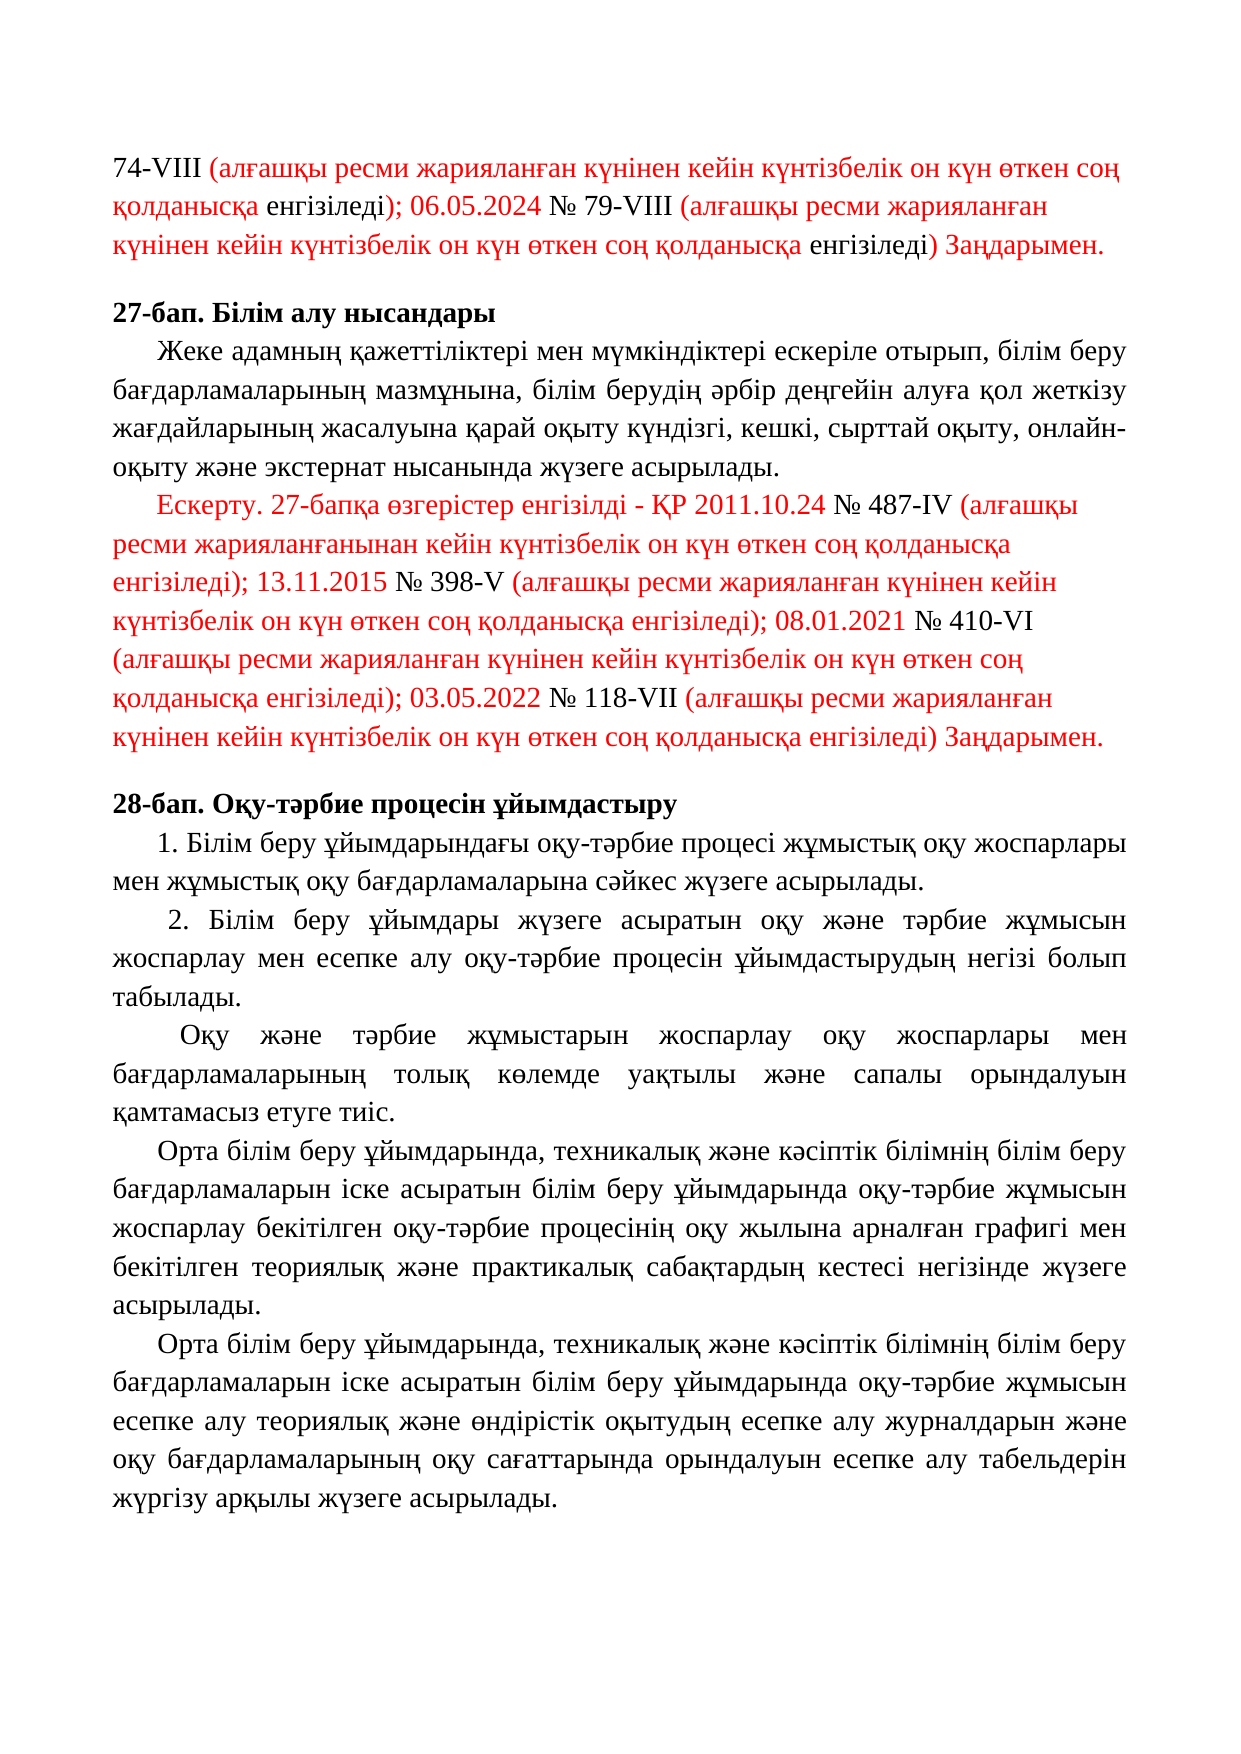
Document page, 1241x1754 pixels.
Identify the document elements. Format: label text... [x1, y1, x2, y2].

text Оқу және тәрбие жұмыстарын жоспарлау оқу жоспарлары мен бағдарламаларының толық көлемде уақтылы және сапалы орындалуын қамтамасыз етуге тиіс. [112, 1017, 1128, 1128]
text 28-бап. Оқу-тәрбие процесін ұйымдастыру [112, 786, 1128, 820]
text 2. Білім беру ұйымдары жүзеге асыратын оқу және тәрбие жұмысын жоспарлау мен есепке алу оқу-тәрбие процесін ұйымдастырудың негізі болып табылады. [112, 902, 1128, 1012]
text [112, 150, 1128, 291]
text Жеке адамның қажеттіліктері мен мүмкіндіктері ескеріле отырып, білім беру бағдарламаларының мазмұнына, білім берудің әрбір деңгейін алуға қол жеткізу жағдайларының жасалуына қарай оқыту күндізгі, кешкі, сырттай оқыту, онлайн-оқыту және экстернат нысанында жүзеге асырылады. [112, 333, 1128, 482]
text Ескерту. 27-бапқа өзгерістер енгізілді - ҚР 2011.10.24 № 487-ІV (алғашқы ресми жарияланғанынан кейін күнтiзбелiк он күн өткен соң қолданысқа енгiзiледi); 13.11.2015 № 398-V (алғашқы ресми жарияланған күнінен кейін күнтізбелік он күн өткен соң қолданысқа енгізіледі); 08.01.2021 № 410-VI (алғашқы ресми жарияланған күнінен кейін күнтізбелік он күн өткен соң қолданысқа енгізіледі); 03.05.2022 № 118-VII (алғашқы ресми жарияланған күнінен кейін күнтізбелік он күн өткен соң қолданысқа енгізіледі) Заңдарымен. [112, 487, 1128, 782]
text Орта білім беру ұйымдарында, техникалық және кәсіптік білімнің білім беру бағдарламаларын іске асыратын білім беру ұйымдарында оқу-тәрбие жұмысын жоспарлау бекітілген оқу-тәрбие процесінің оқу жылына арналған графигі мен бекітілген теориялық және практикалық сабақтардың кестесі негізінде жүзеге асырылады. [112, 1133, 1128, 1321]
text 1. Білім беру ұйымдарындағы оқу-тәрбие процесі жұмыстық оқу жоспарлары мен жұмыстық оқу бағдарламаларына сәйкес жүзеге асырылады. [112, 825, 1128, 897]
text Орта білім беру ұйымдарында, техникалық және кәсіптік білімнің білім беру бағдарламаларын іске асыратын білім беру ұйымдарында оқу-тәрбие жұмысын есепке алу теориялық және өндірістік оқытудың есепке алу журналдарын және оқу бағдарламаларының оқу сағаттарында орындалуын есепке алу табельдерін жүргізу арқылы жүзеге асырылады. [112, 1326, 1128, 1513]
text 27-бап. Білім алу нысандары [112, 295, 1128, 328]
